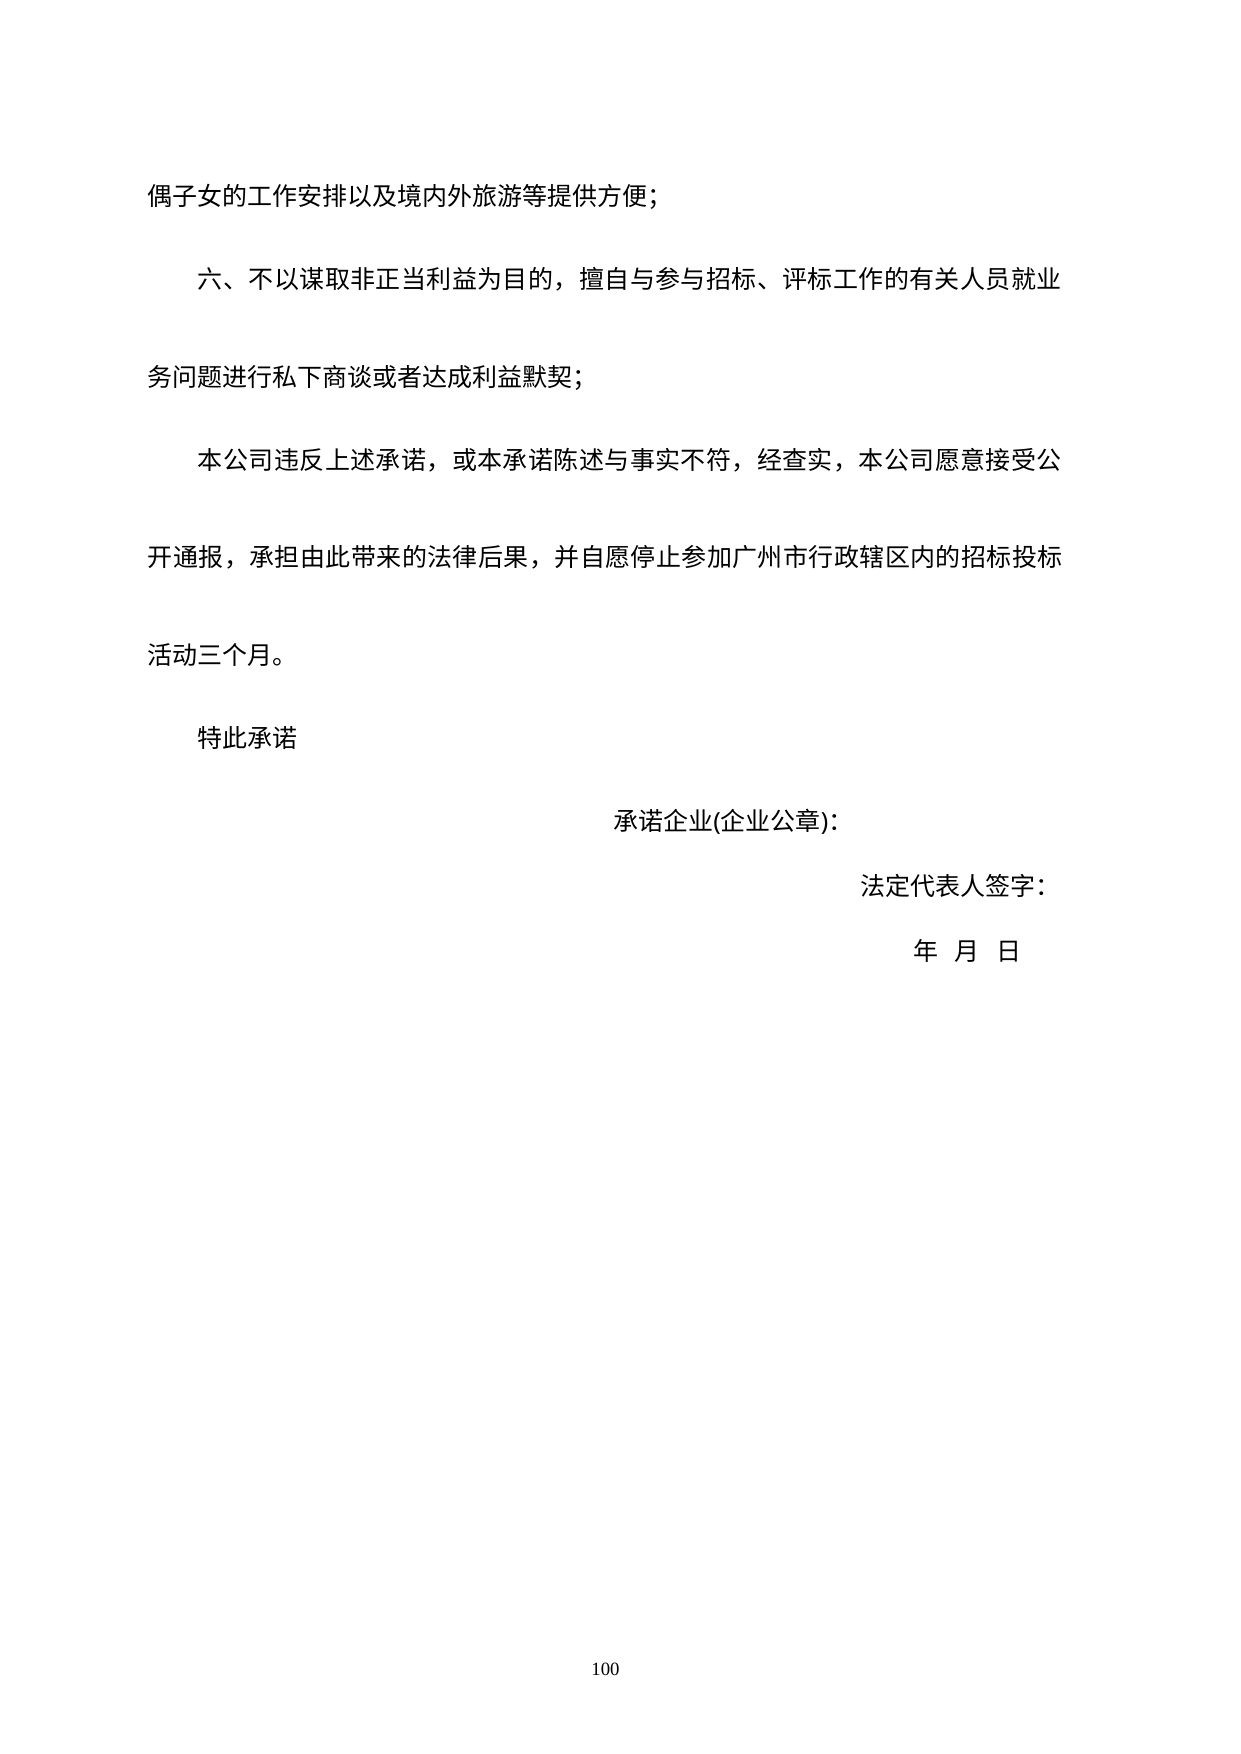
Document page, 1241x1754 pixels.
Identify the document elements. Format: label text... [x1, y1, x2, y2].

text 特此承诺 [148, 704, 1063, 769]
text 本公司违反上述承诺，或本承诺陈述与事实不符，经查实，本公司愿意接受公开通报，承担由此带来的法律后果，并自愿停止参加广州市行政辖区内的招标投标活动三个月。 [148, 426, 1063, 686]
text 承诺企业(企业公章)： [148, 787, 1013, 852]
text 六、不以谋取非正当利益为目的，擅自与参与招标、评标工作的有关人员就业务问题进行私下商谈或者达成利益默契； [148, 245, 1063, 408]
text 法定代表人签字： [148, 852, 1060, 917]
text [148, 162, 1063, 227]
text 年 月 日 [148, 917, 1021, 982]
